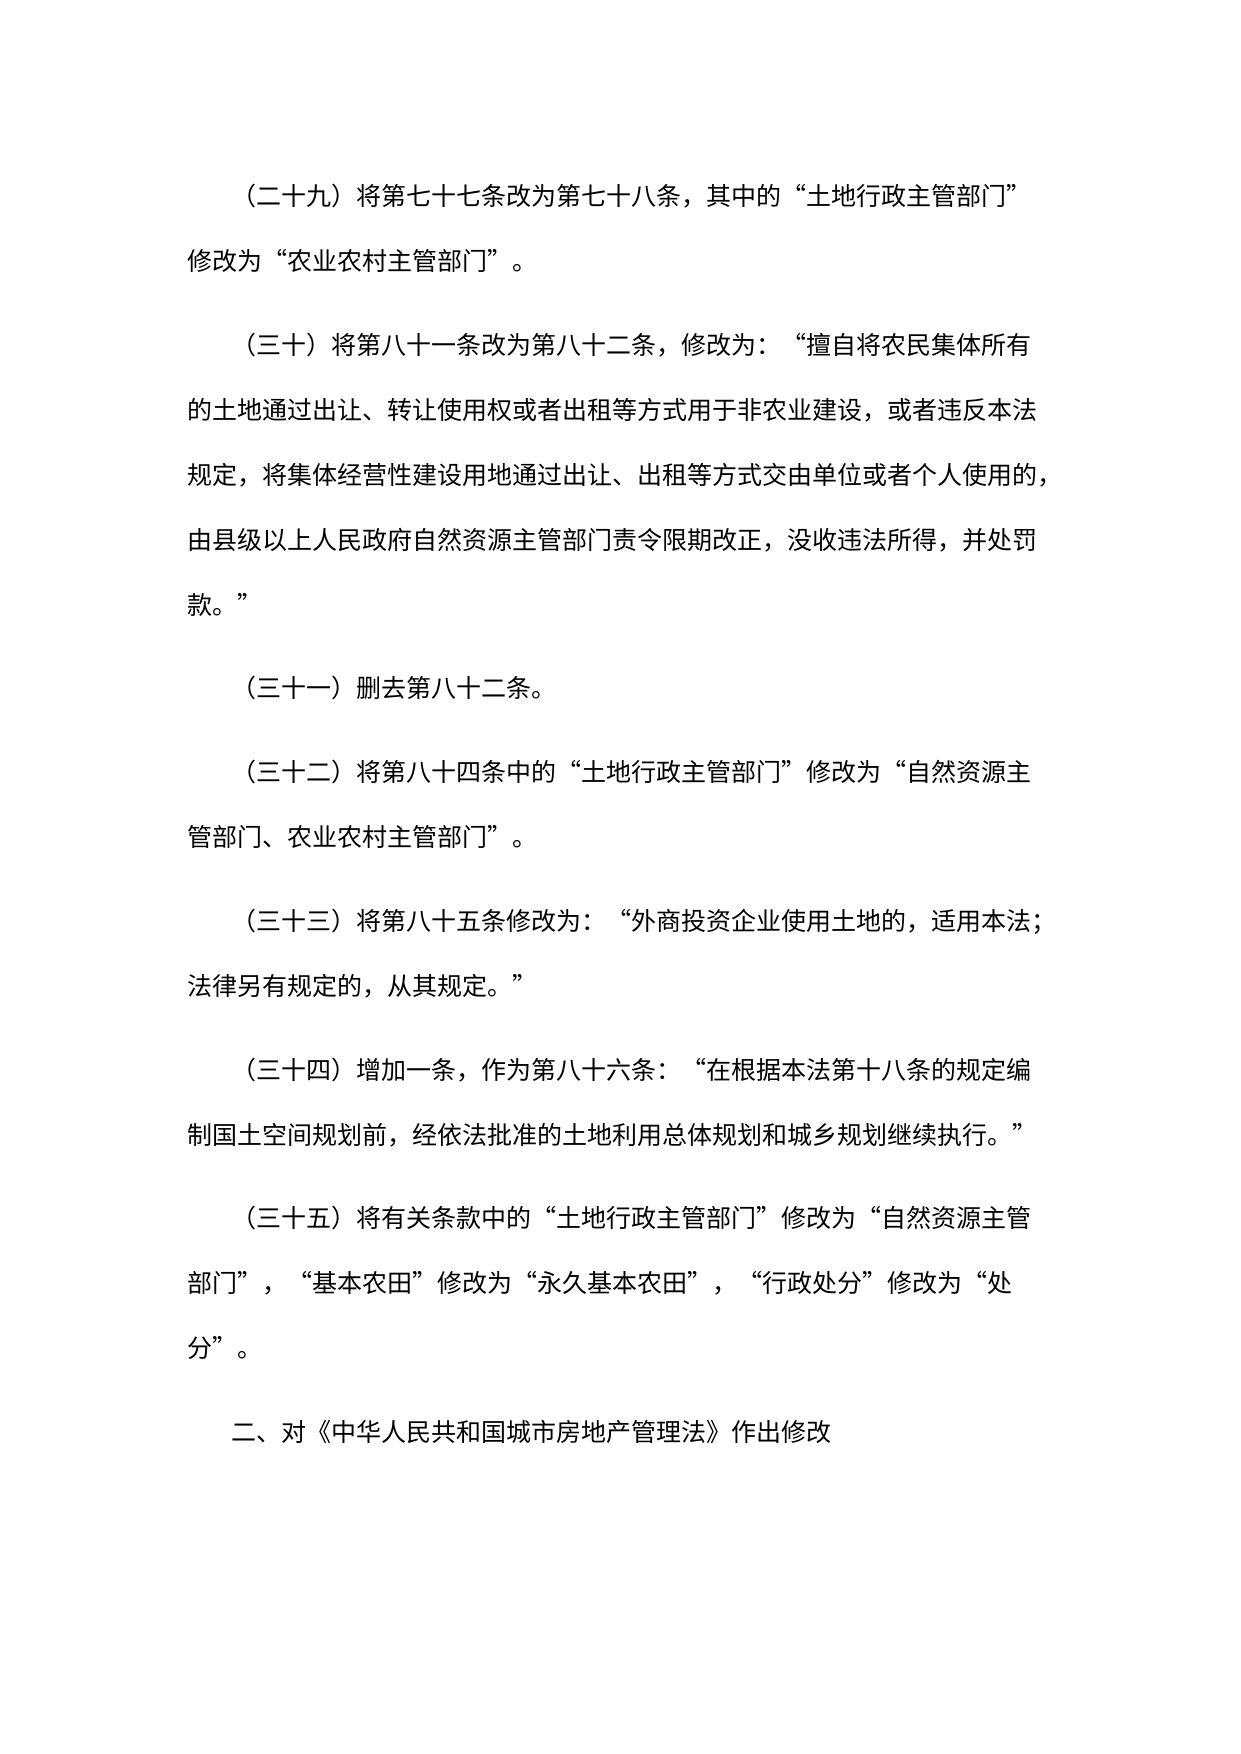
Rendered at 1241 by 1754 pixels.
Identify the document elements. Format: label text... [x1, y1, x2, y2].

text （三十三）将第八十五条修改为：“外商投资企业使用土地的，适用本法；法律另有规定的，从其规定。” [187, 887, 1053, 1017]
text （三十二）将第八十四条中的“土地行政主管部门”修改为“自然资源主管部门、农业农村主管部门”。 [187, 738, 1053, 868]
text （三十四）增加一条，作为第八十六条：“在根据本法第十八条的规定编制国土空间规划前，经依法批准的土地利用总体规划和城乡规划继续执行。” [187, 1036, 1053, 1166]
text （二十九）将第七十七条改为第七十八条，其中的“土地行政主管部门”修改为“农业农村主管部门”。 [187, 162, 1053, 292]
text （三十五）将有关条款中的“土地行政主管部门”修改为“自然资源主管部门”，“基本农田”修改为“永久基本农田”，“行政处分”修改为“处分”。 [187, 1184, 1053, 1379]
text （三十一）删去第八十二条。 [187, 654, 1053, 719]
text 二、对《中华人民共和国城市房地产管理法》作出修改 [187, 1398, 1053, 1463]
text （三十）将第八十一条改为第八十二条，修改为：“擅自将农民集体所有的土地通过出让、转让使用权或者出租等方式用于非农业建设，或者违反本法规定，将集体经营性建设用地通过出让、出租等方式交由单位或者个人使用的，由县级以上人民政府自然资源主管部门责令限期改正，没收违法所得，并处罚款。” [187, 311, 1053, 636]
